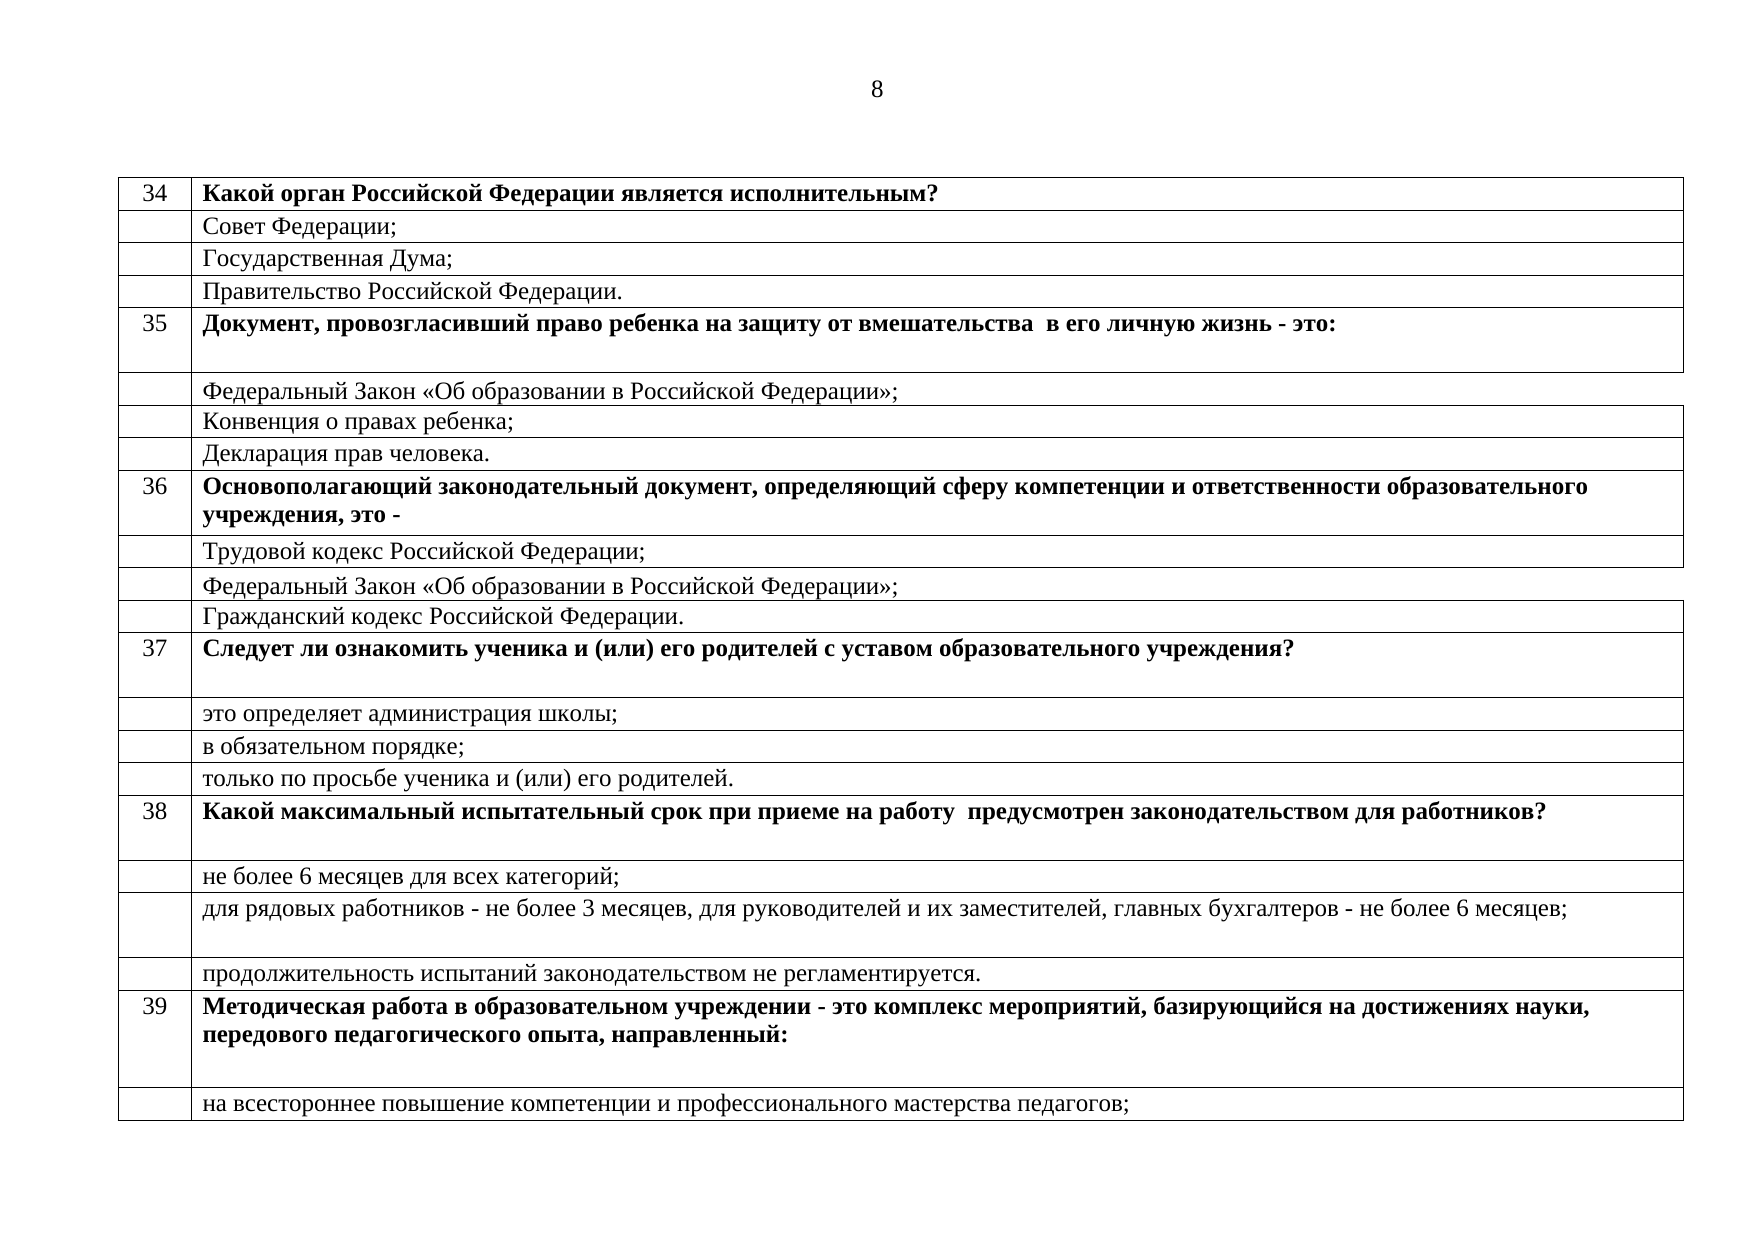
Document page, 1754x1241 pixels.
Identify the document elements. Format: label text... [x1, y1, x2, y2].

table_cell [119, 958, 191, 990]
table_cell Государственная Дума; [192, 243, 1683, 275]
table_cell [119, 568, 191, 600]
table_cell 37 [119, 633, 191, 697]
table_cell [119, 893, 191, 957]
table_cell в обязательном порядке; [192, 731, 1683, 762]
table_cell [119, 536, 191, 567]
table_cell продолжительность испытаний законодательством не регламентируется. [192, 958, 1683, 990]
table_cell Следует ли ознакомить ученика и (или) его родителей с уставом образовательного учреждения? [192, 633, 1683, 697]
table_cell Документ, провозгласивший право ребенка на защиту от вмешательства в его личную жизнь - это: [192, 308, 1683, 372]
table_cell [119, 601, 191, 632]
table_cell Гражданский кодекс Российской Федерации. [192, 601, 1683, 632]
table_cell Конвенция о правах ребенка; [192, 406, 1683, 437]
table_cell [119, 211, 191, 242]
table_cell 34 [119, 178, 191, 210]
table_cell Трудовой кодекс Российской Федерации; [192, 536, 1683, 567]
table_cell 39 [119, 991, 191, 1087]
table_cell [119, 243, 191, 275]
table_cell Федеральный Закон «Об образовании в Российской Федерации»; [192, 568, 1683, 600]
table_cell [119, 438, 191, 470]
table_cell не более 6 месяцев для всех категорий; [192, 861, 1683, 892]
table_cell 36 [119, 471, 191, 535]
table_cell Основополагающий законодательный документ, определяющий сферу компетенции и ответственности образовательного учреждения, это - [192, 471, 1683, 535]
table_cell 35 [119, 308, 191, 372]
table_cell [119, 1088, 191, 1120]
table_cell [119, 276, 191, 307]
table_cell Совет Федерации; [192, 211, 1683, 242]
table_cell [119, 373, 191, 405]
table_cell [119, 406, 191, 437]
table_cell [119, 731, 191, 762]
table_cell Декларация прав человека. [192, 438, 1683, 470]
table_cell Какой орган Российской Федерации является исполнительным? [192, 178, 1683, 210]
table_cell Правительство Российской Федерации. [192, 276, 1683, 307]
table_cell [119, 698, 191, 730]
table_cell на всестороннее повышение компетенции и профессионального мастерства педагогов; [192, 1088, 1683, 1120]
table_cell [119, 861, 191, 892]
table_cell Методическая работа в образовательном учреждении - это комплекс мероприятий, базирующийся на достижениях науки, передового педагогического опыта, направленный: [192, 991, 1683, 1087]
table_cell Какой максимальный испытательный срок при приеме на работу предусмотрен законодательством для работников? [192, 796, 1683, 860]
table_cell 38 [119, 796, 191, 860]
table_cell Федеральный Закон «Об образовании в Российской Федерации»; [192, 373, 1683, 405]
table_cell только по просьбе ученика и (или) его родителей. [192, 763, 1683, 795]
table_cell это определяет администрация школы; [192, 698, 1683, 730]
table_cell [119, 763, 191, 795]
table_cell для рядовых работников - не более 3 месяцев, для руководителей и их заместителей, главных бухгалтеров - не более 6 месяцев; [192, 893, 1683, 957]
